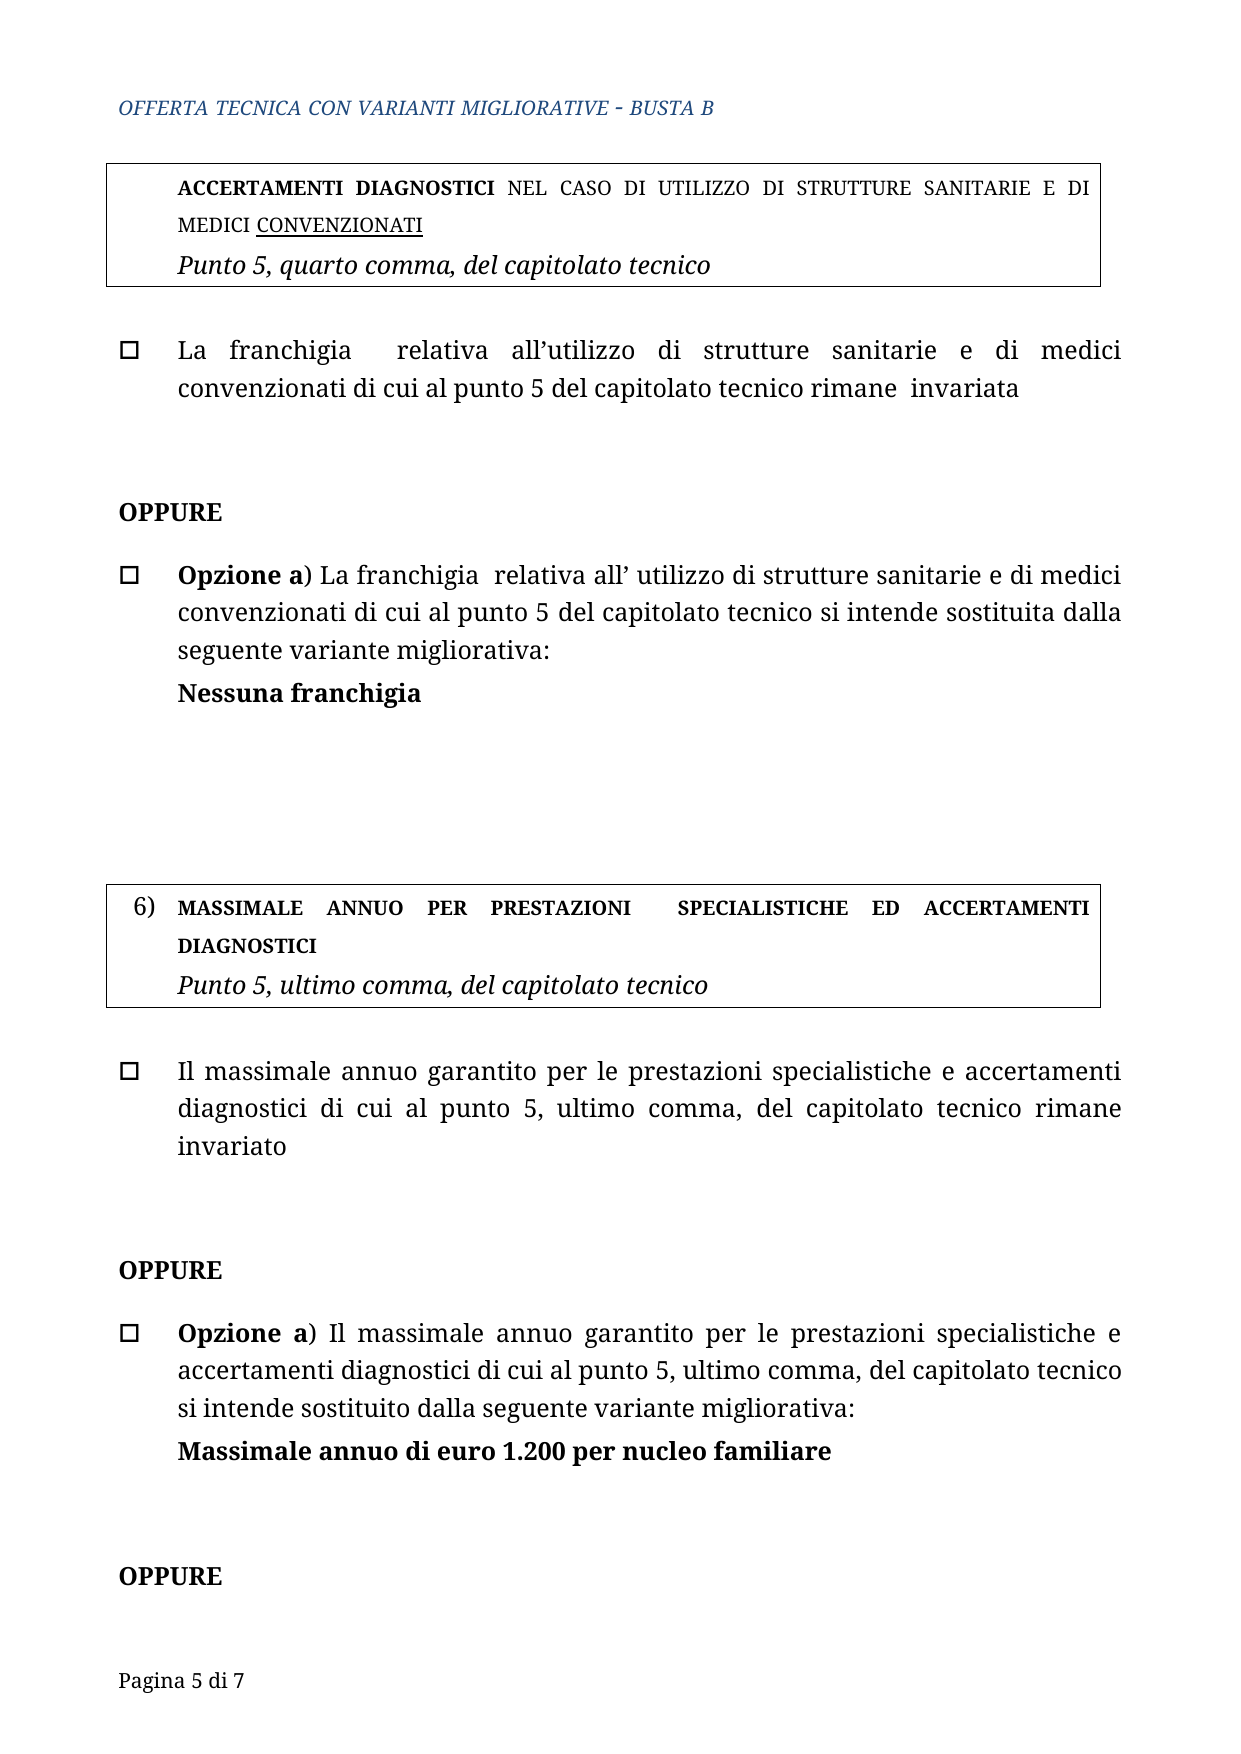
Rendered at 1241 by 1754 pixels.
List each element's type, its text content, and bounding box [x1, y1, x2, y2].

text OPPURE [118, 1253, 1122, 1287]
text Opzione a) Il massimale annuo garantito per le prestazioni specialistiche e accertamenti diagnostici di cui al punto 5, ultimo comma, del capitolato tecnico si intende sostituito dalla seguente variante migliorativa: [118, 1315, 1122, 1424]
text OPPURE [118, 495, 1122, 529]
text Nessuna franchigia [177, 676, 1122, 710]
text La franchigia relativa all’utilizzo di strutture sanitarie e di medici convenzionati di cui al punto 5 del capitolato tecnico rimane invariata [118, 333, 1122, 404]
text Massimale annuo di euro 1.200 per nucleo familiare [177, 1434, 1122, 1468]
table_header massimale annuo per prestazioni specialistiche ed accertamenti diagnostici Punto 5, ultimo comma, del capitolato tecnico [107, 885, 1100, 1007]
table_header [107, 164, 1100, 286]
text Opzione a) La franchigia relativa all’ utilizzo di strutture sanitarie e di medici convenzionati di cui al punto 5 del capitolato tecnico si intende sostituita dalla seguente variante migliorativa: [118, 557, 1122, 666]
text Il massimale annuo garantito per le prestazioni specialistiche e accertamenti diagnostici di cui al punto 5, ultimo comma, del capitolato tecnico rimane invariato [118, 1053, 1122, 1162]
text OPPURE [118, 1559, 1122, 1593]
